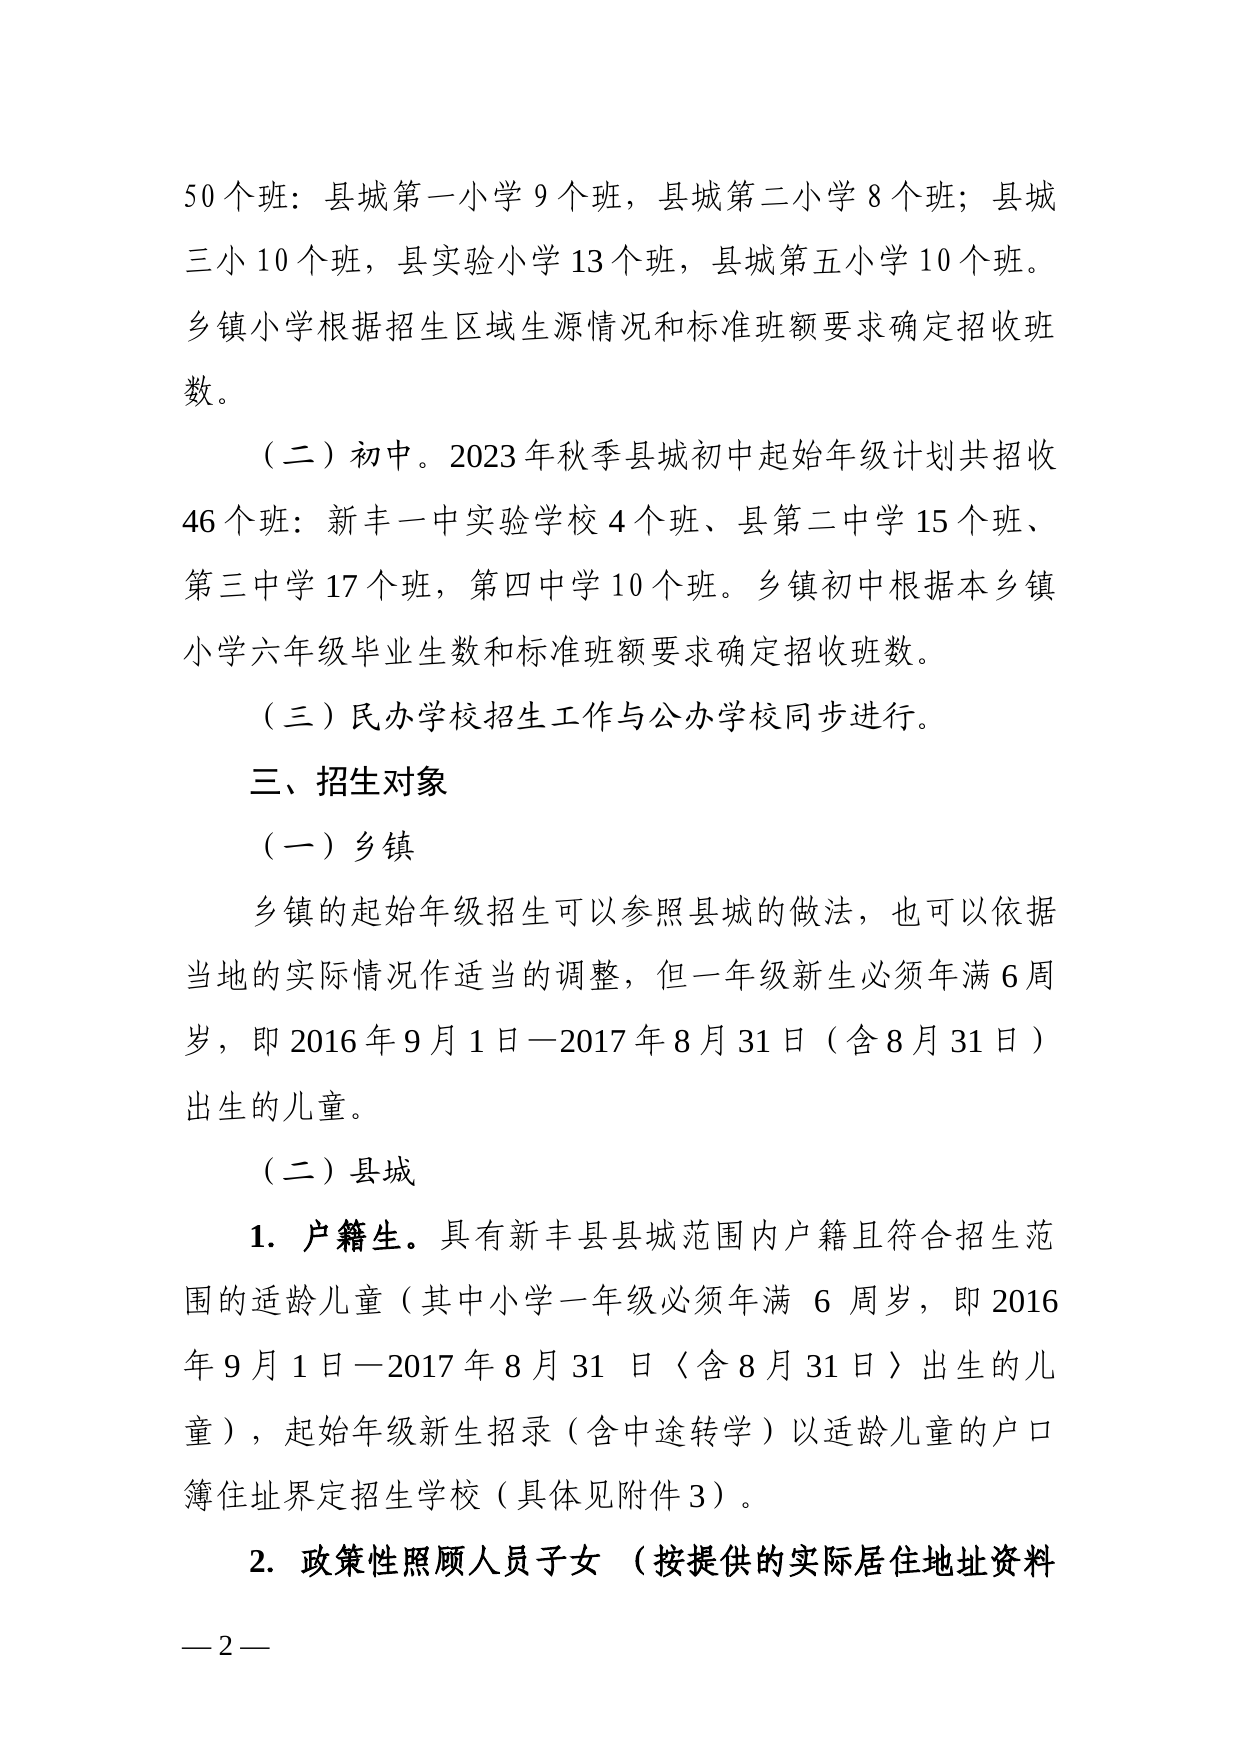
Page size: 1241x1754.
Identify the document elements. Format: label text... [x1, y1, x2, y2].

text （三）民办学校招生工作与公办学校同步进行。 [182, 682, 1058, 747]
text 三、招生对象 [182, 747, 1058, 812]
text （二）初中。2023年秋季县城初中起始年级计划共招收46个班：新丰一中实验学校4个班、县第二中学15个班、第三中学17个班，第四中学10个班。乡镇初中根据本乡镇小学六年级毕业生数和标准班额要求确定招收班数。 [182, 422, 1058, 682]
text （二）县城 [182, 1137, 1058, 1202]
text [182, 162, 1058, 422]
text （一）乡镇 [182, 812, 1058, 877]
text 乡镇的起始年级招生可以参照县城的做法，也可以依据当地的实际情况作适当的调整，但一年级新生必须年满6周岁，即2016年9月1日—2017年8月31日（含8月31日）出生的儿童。 [182, 877, 1058, 1137]
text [182, 1527, 1058, 1592]
text 1．户籍生。具有新丰县县城范围内户籍且符合招生范围的适龄儿童（其中小学一年级必须年满 6 周岁，即2016年9月1日—2017年8月31 日〈含8月31日〉出生的儿童），起始年级新生招录（含中途转学）以适龄儿童的户口簿住址界定招生学校（具体见附件3）。 [182, 1202, 1058, 1527]
